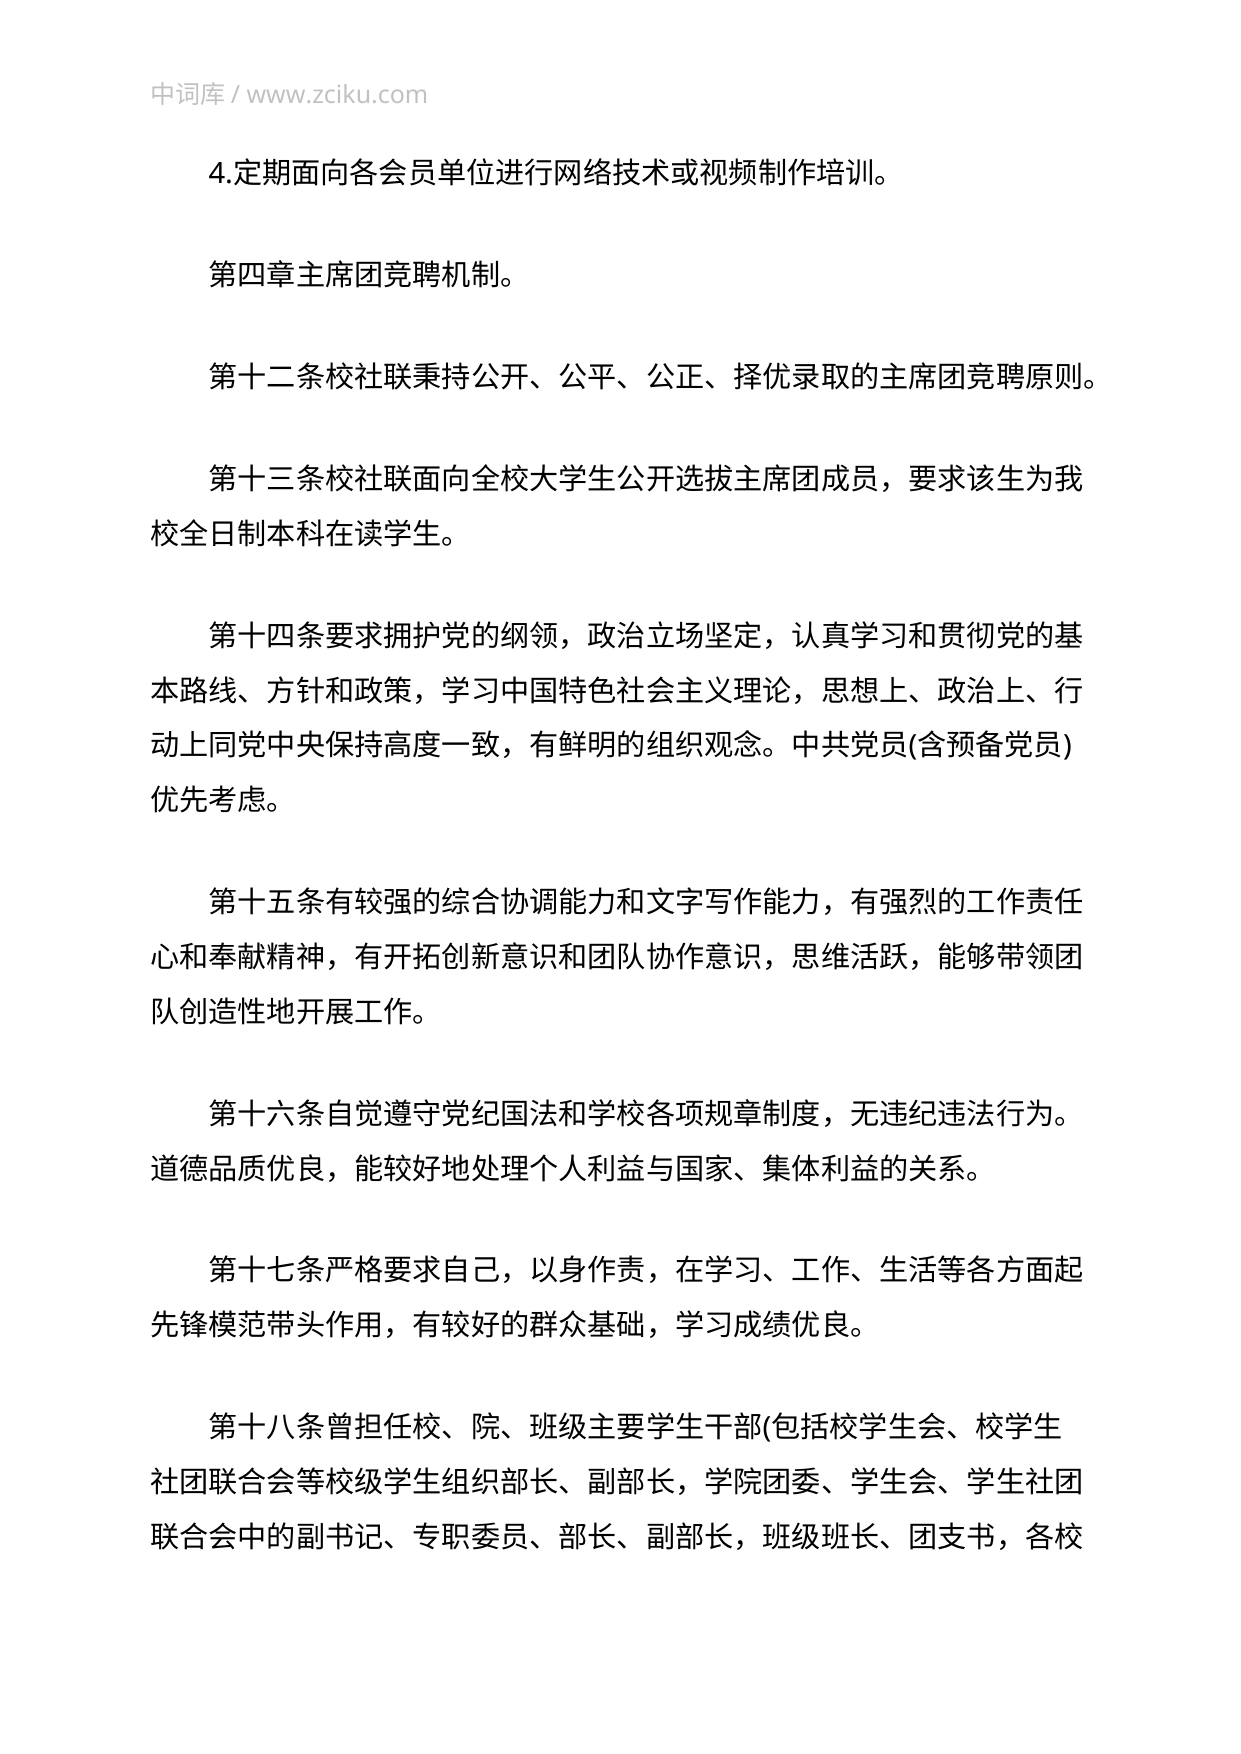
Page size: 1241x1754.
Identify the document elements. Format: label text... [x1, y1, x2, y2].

text 4.定期面向各会员单位进行网络技术或视频制作培训。 [150, 150, 1090, 192]
text 第十七条严格要求自己，以身作责，在学习、工作、生活等各方面起先锋模范带头作用，有较好的群众基础，学习成绩优良。 [150, 1247, 1090, 1344]
text 第十二条校社联秉持公开、公平、公正、择优录取的主席团竞聘原则。 [150, 354, 1090, 396]
text 第十五条有较强的综合协调能力和文字写作能力，有强烈的工作责任心和奉献精神，有开拓创新意识和团队协作意识，思维活跃，能够带领团队创造性地开展工作。 [150, 879, 1090, 1031]
text 第十六条自觉遵守党纪国法和学校各项规章制度，无违纪违法行为。道德品质优良，能较好地处理个人利益与国家、集体利益的关系。 [150, 1090, 1090, 1187]
text 第十四条要求拥护党的纲领，政治立场坚定，认真学习和贯彻党的基本路线、方针和政策，学习中国特色社会主义理论，思想上、政治上、行动上同党中央保持高度一致，有鲜明的组织观念。中共党员(含预备党员)优先考虑。 [150, 612, 1090, 819]
text 第十三条校社联面向全校大学生公开选拔主席团成员，要求该生为我校全日制本科在读学生。 [150, 456, 1090, 553]
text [150, 1404, 1090, 1556]
text 第四章主席团竞聘机制。 [150, 252, 1090, 294]
